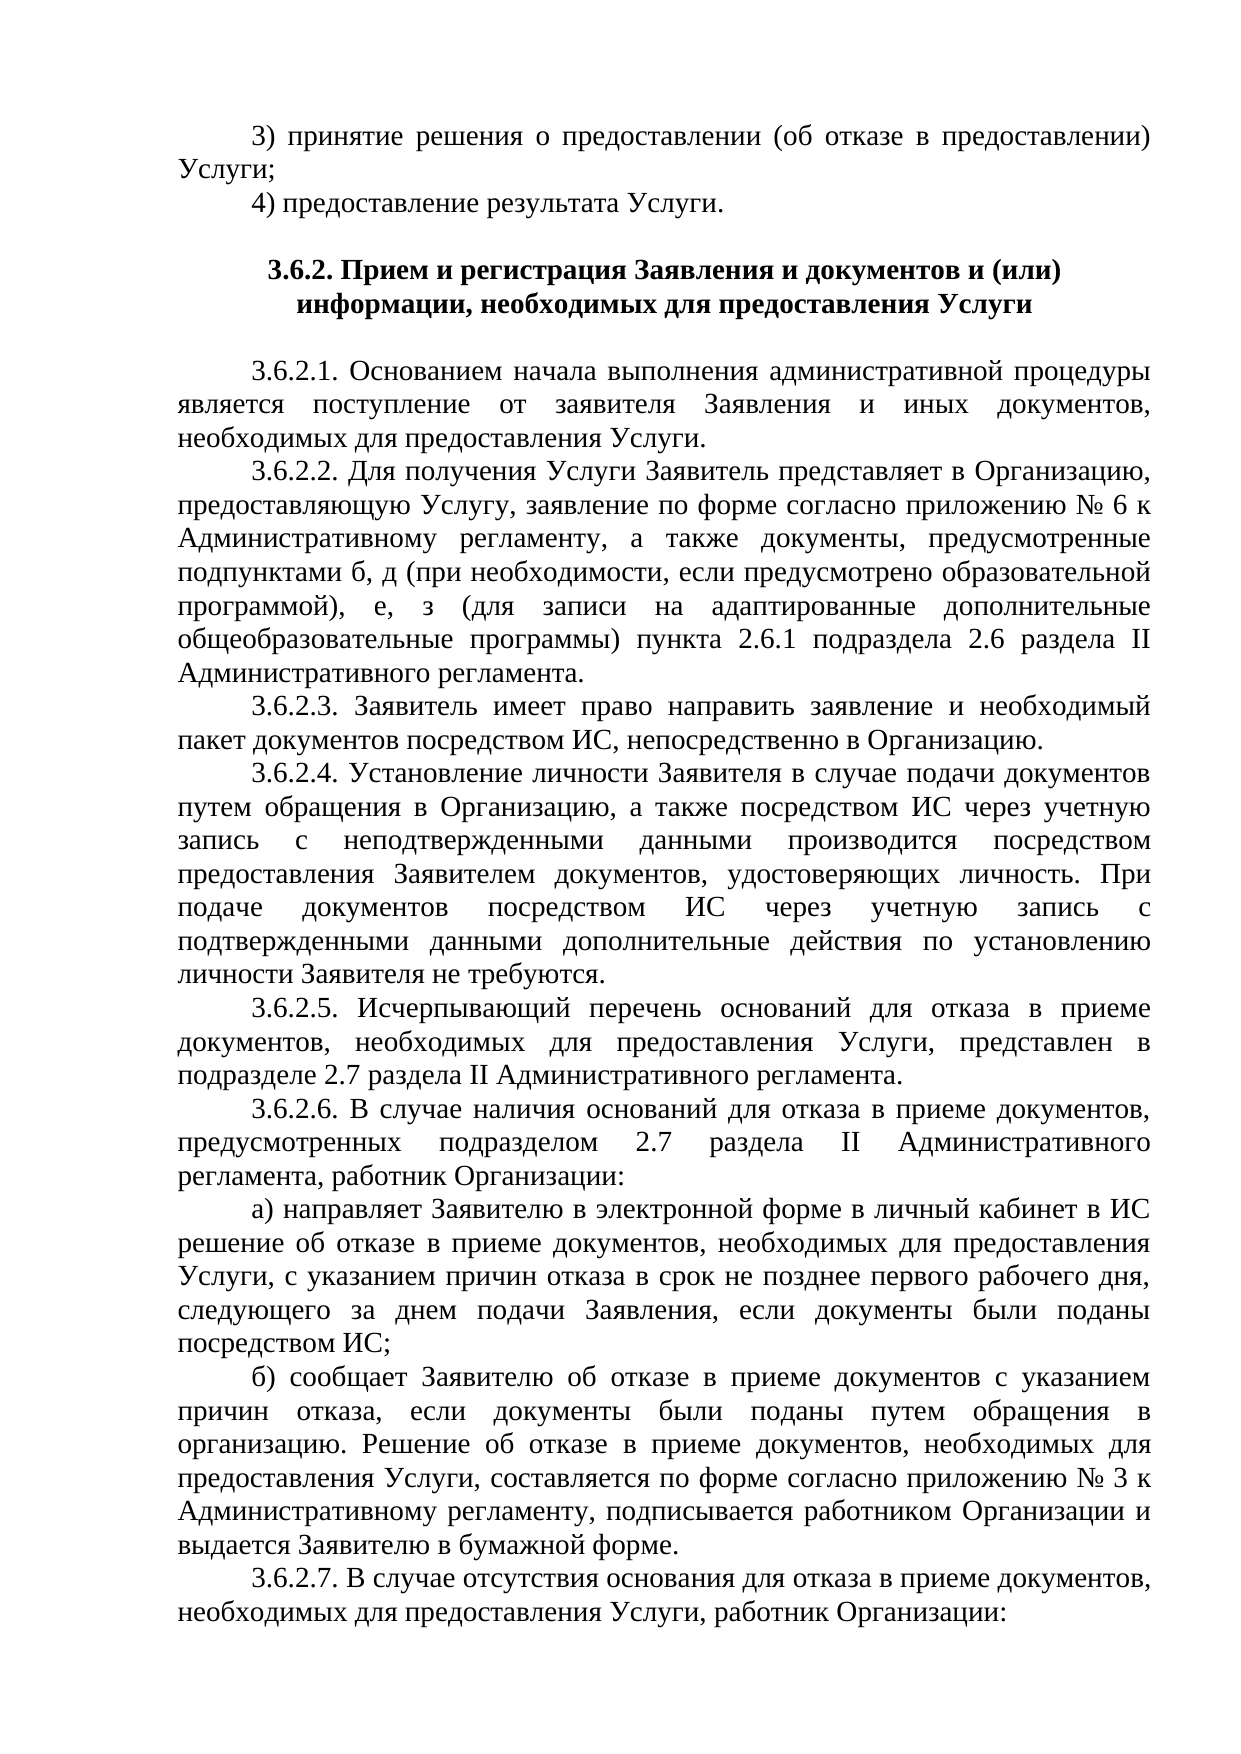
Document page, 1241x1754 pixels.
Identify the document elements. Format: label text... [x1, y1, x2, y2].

text 3.6.2.1. Основанием начала выполнения административной процедуры является поступление от заявителя Заявления и иных документов, необходимых для предоставления Услуги. [177, 353, 1152, 453]
text а) направляет Заявителю в электронной форме в личный кабинет в ИС решение об отказе в приеме документов, необходимых для предоставления Услуги, с указанием причин отказа в срок не позднее первого рабочего дня, следующего за днем подачи Заявления, если документы были поданы посредством ИС; [177, 1191, 1152, 1359]
text 3.6.2.6. В случае наличия оснований для отказа в приеме документов, предусмотренных подразделом 2.7 раздела II Административного регламента, работник Организации: [177, 1091, 1152, 1191]
text 3.6.2.3. Заявитель имеет право направить заявление и необходимый пакет документов посредством ИС, непосредственно в Организацию. [177, 688, 1152, 755]
text 4) предоставление результата Услуги. [177, 185, 1152, 219]
text 3.6.2. Прием и регистрация Заявления и документов и (или) информации, необходимых для предоставления Услуги [177, 252, 1152, 319]
text 3.6.2.2. Для получения Услуги Заявитель представляет в Организацию, предоставляющую Услугу, заявление по форме согласно приложению № 6 к Административному регламенту, а также документы, предусмотренные подпунктами б, д (при необходимости, если предусмотрено образовательной программой), е, з (для записи на адаптированные дополнительные общеобразовательные программы) пункта 2.6.1 подраздела 2.6 раздела II Административного регламента. [177, 453, 1152, 688]
text б) сообщает Заявителю об отказе в приеме документов с указанием причин отказа, если документы были поданы путем обращения в организацию. Решение об отказе в приеме документов, необходимых для предоставления Услуги, составляется по форме согласно приложению № 3 к Административному регламенту, подписывается работником Организации и выдается Заявителю в бумажной форме. [177, 1359, 1152, 1560]
text 3) принятие решения о предоставлении (об отказе в предоставлении) Услуги; [177, 118, 1152, 185]
text 3.6.2.4. Установление личности Заявителя в случае подачи документов путем обращения в Организацию, а также посредством ИС через учетную запись с неподтвержденными данными производится посредством предоставления Заявителем документов, удостоверяющих личность. При подаче документов посредством ИС через учетную запись с подтвержденными данными дополнительные действия по установлению личности Заявителя не требуются. [177, 755, 1152, 990]
text 3.6.2.5. Исчерпывающий перечень оснований для отказа в приеме документов, необходимых для предоставления Услуги, представлен в подразделе 2.7 раздела II Административного регламента. [177, 990, 1152, 1091]
text 3.6.2.7. В случае отсутствия основания для отказа в приеме документов, необходимых для предоставления Услуги, работник Организации: [177, 1560, 1152, 1627]
